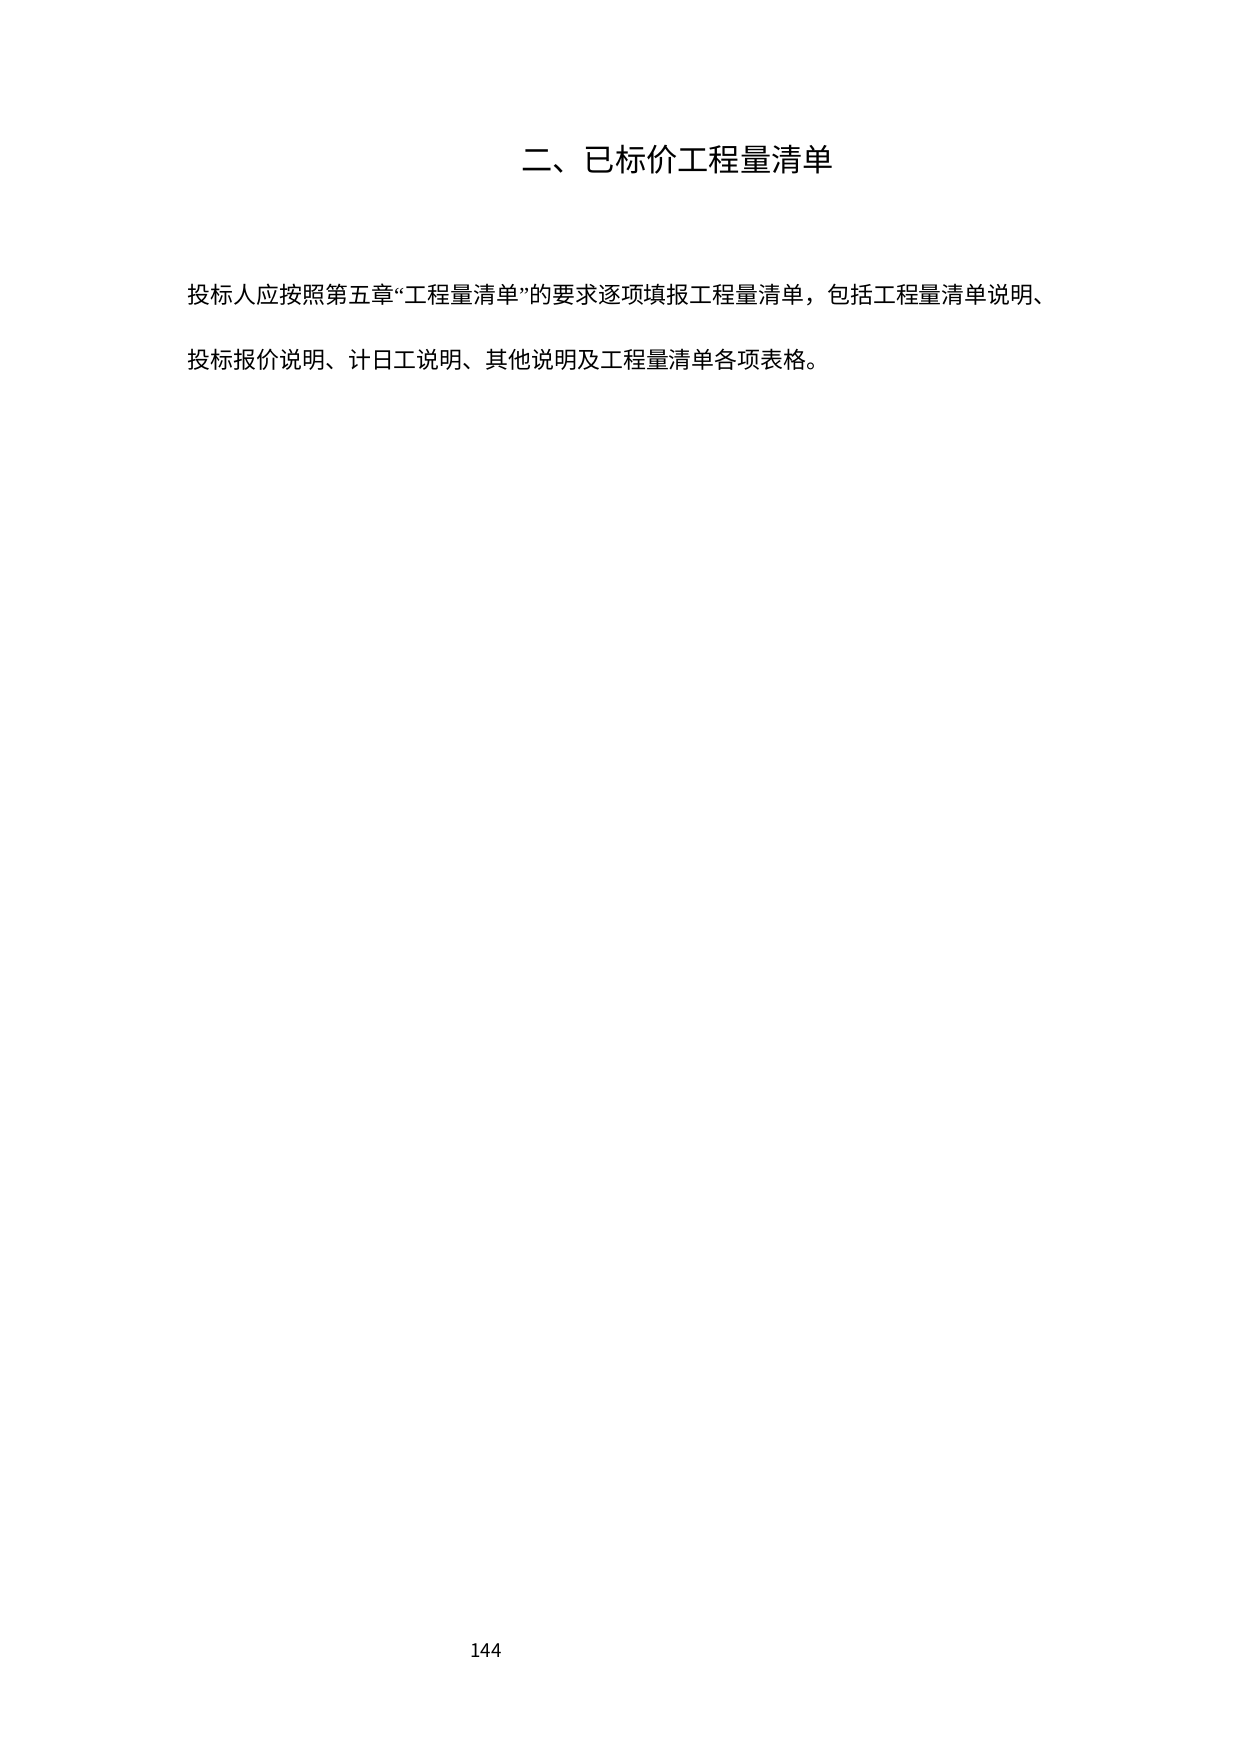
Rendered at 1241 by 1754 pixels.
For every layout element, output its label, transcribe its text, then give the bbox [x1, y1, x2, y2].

text 投标人应按照第五章“工程量清单”的要求逐项填报工程量清单，包括工程量清单说明、投标报价说明、计日工说明、其他说明及工程量清单各项表格。 [187, 261, 1034, 391]
text 二、已标价工程量清单 [521, 125, 1053, 190]
